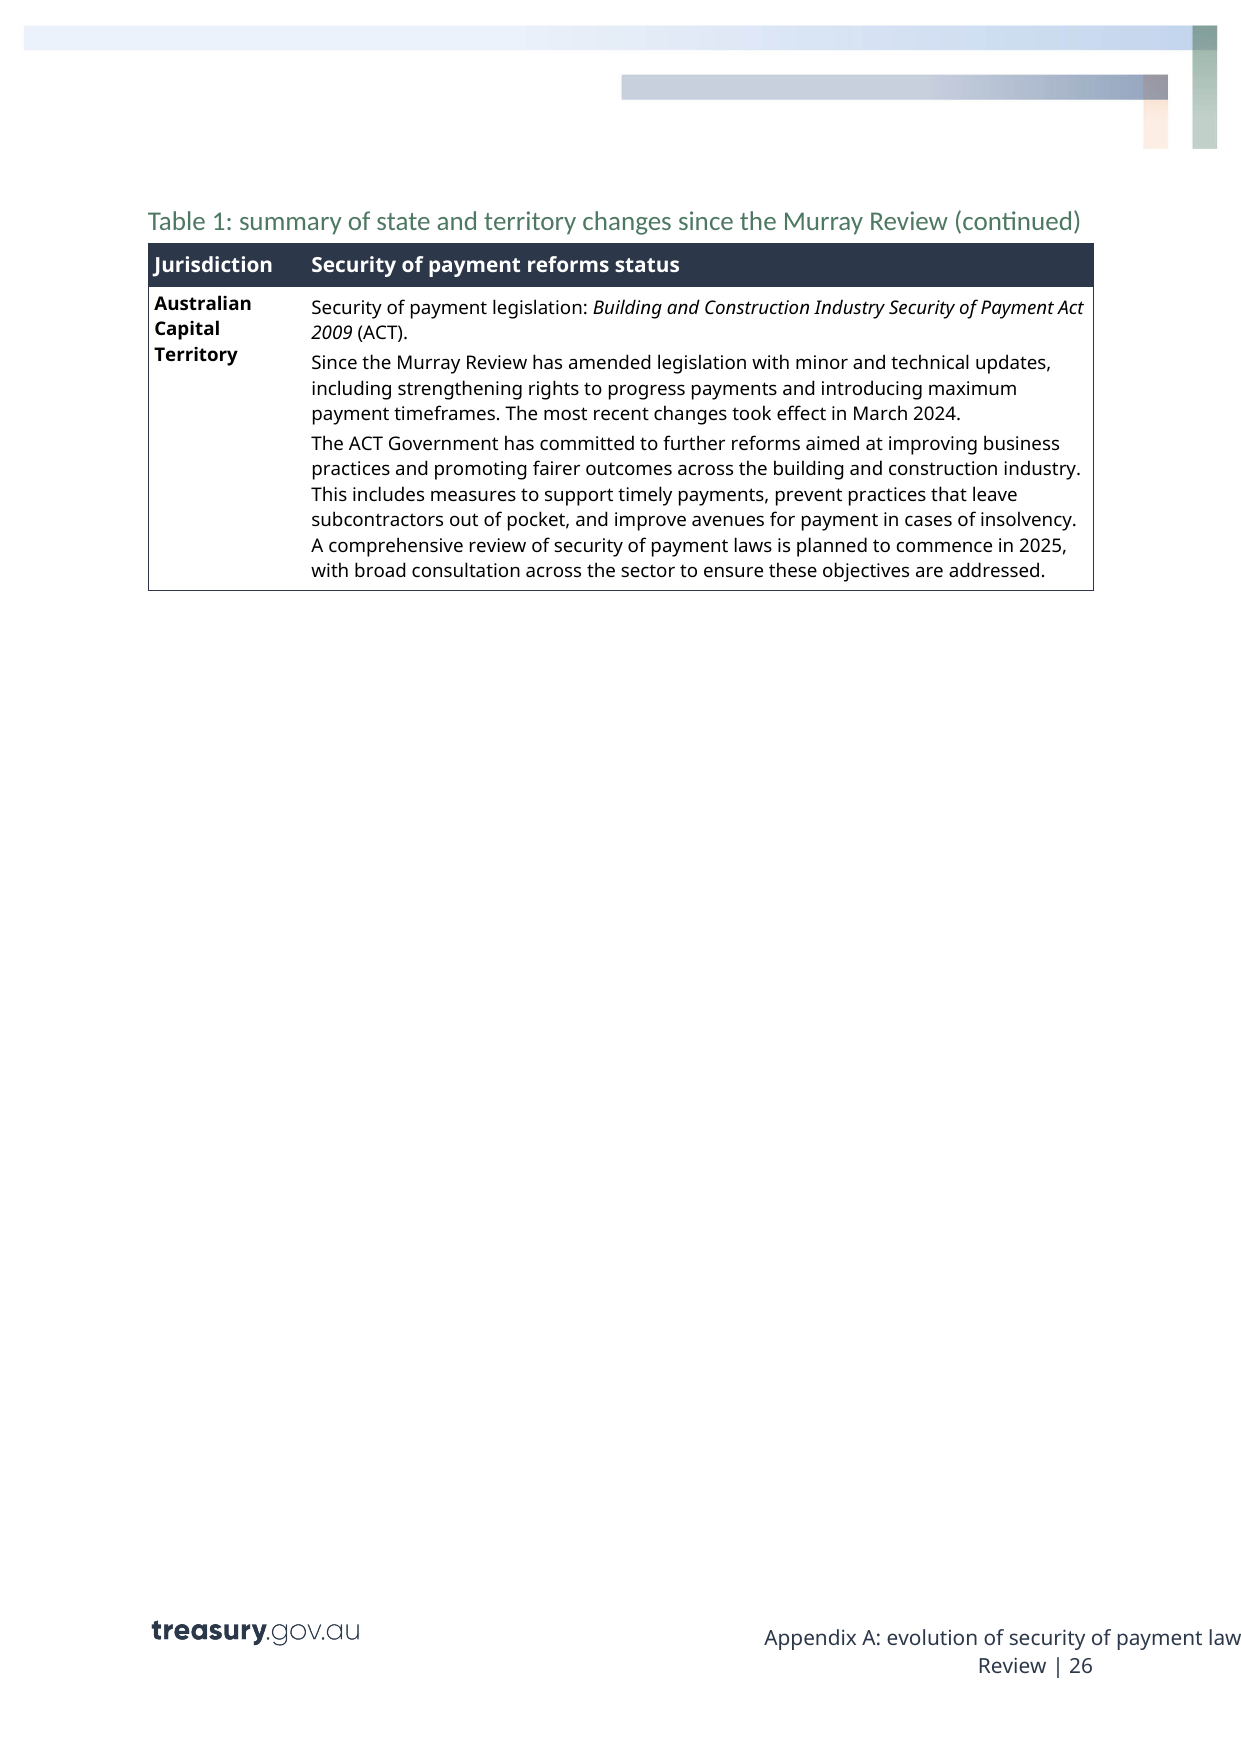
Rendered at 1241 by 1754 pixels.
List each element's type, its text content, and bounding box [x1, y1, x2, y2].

table_header Jurisdiction [149, 244, 305, 286]
table_cell Security of payment legislation: Building and Construction Industry Security of Payment Act 2009 (ACT). Since the Murray Review has amended legislation with minor and technical updates, including strengthening rights to progress payments and introducing maximum payment timeframes. The most recent changes took effect in March 2024. The ACT Government has committed to further reforms aimed at improving business practices and promoting fairer outcomes across the building and construction industry. This includes measures to support timely payments, prevent practices that leave subcontractors out of pocket, and improve avenues for payment in cases of insolvency. A comprehensive review of security of payment laws is planned to commence in 2025, with broad consultation across the sector to ensure these objectives are addressed. [305, 287, 1093, 590]
table_cell Australian Capital Territory [149, 287, 305, 590]
subtitle Table 1: summary of state and territory changes since the Murray Review (continued) [148, 204, 1093, 237]
picture [0, 1, 1241, 173]
table_header Security of payment reforms status [305, 244, 1093, 286]
picture [147, 1612, 365, 1646]
